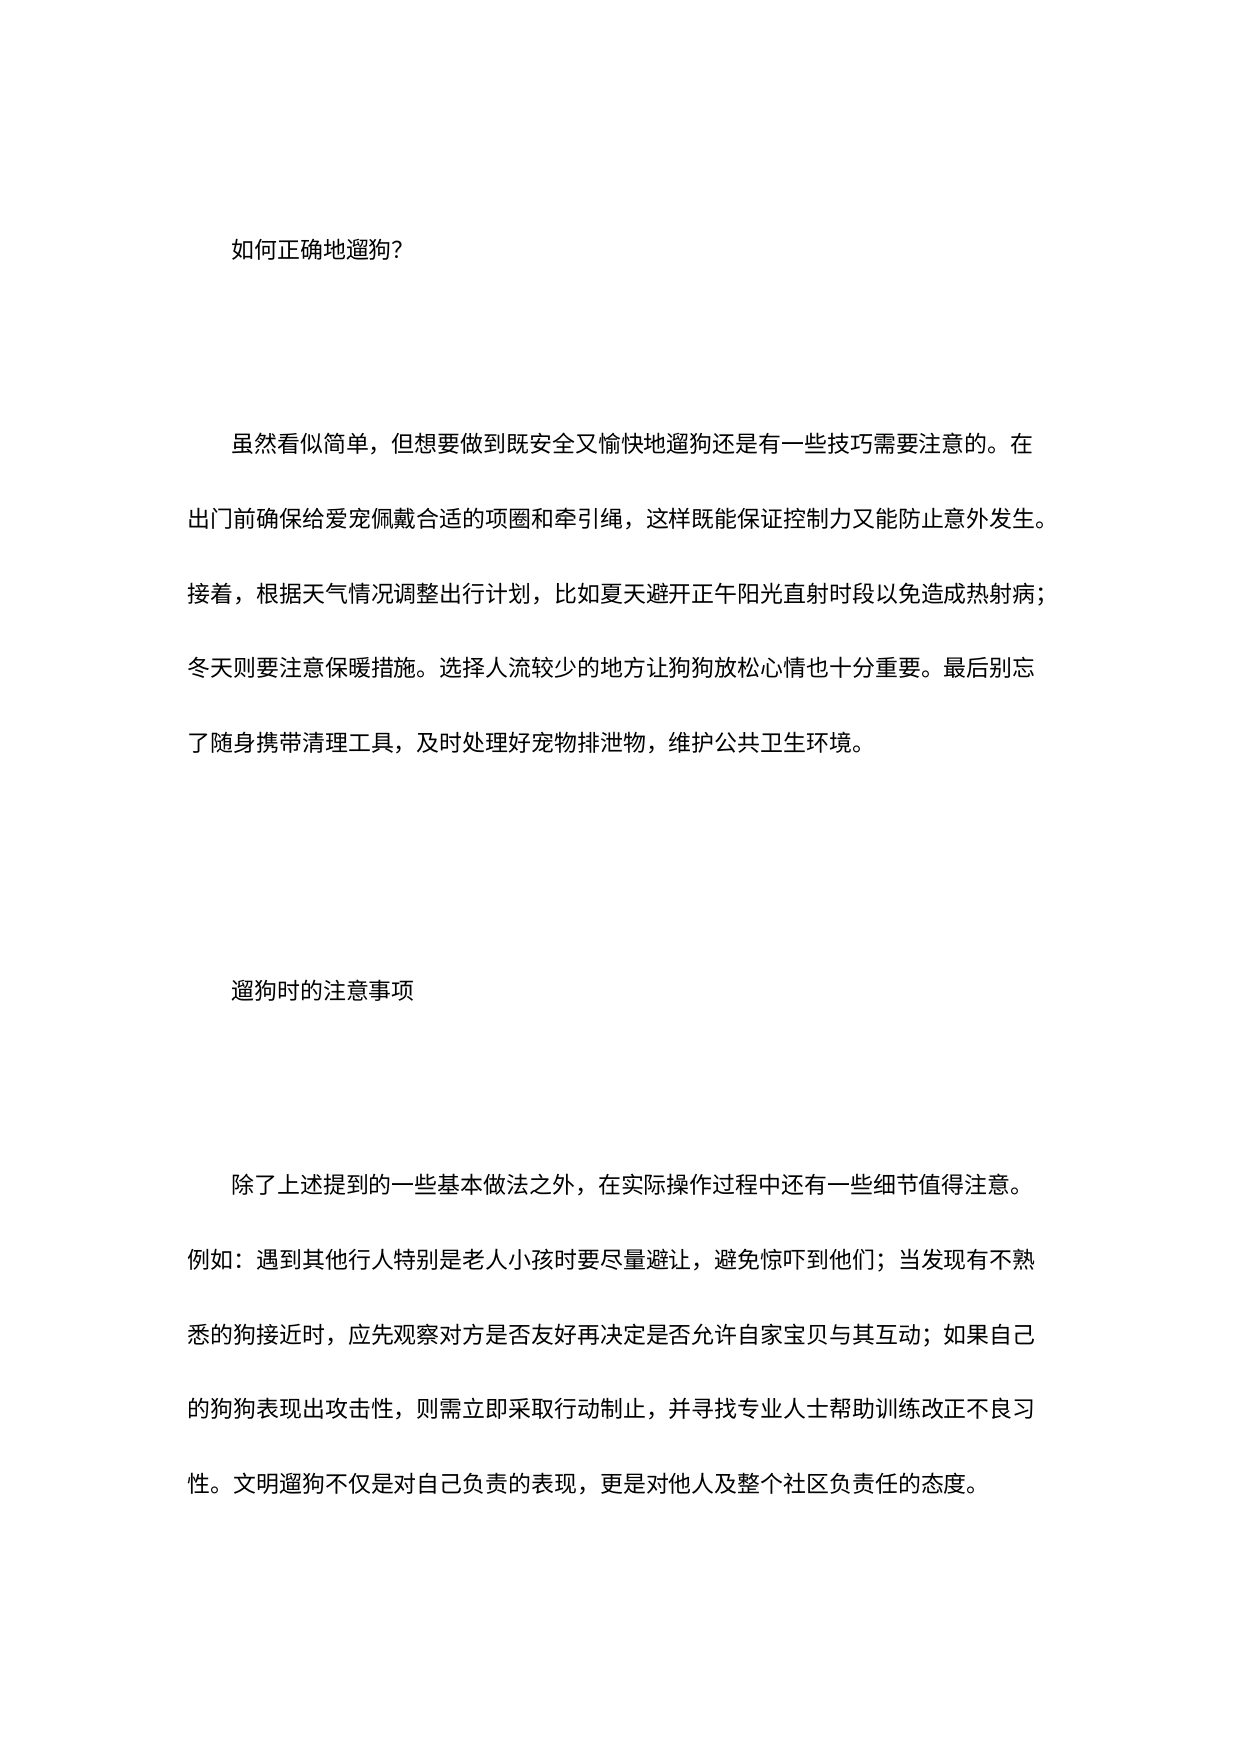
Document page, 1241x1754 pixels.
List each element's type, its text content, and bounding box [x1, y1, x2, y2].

text 如何正确地遛狗？ [187, 216, 1053, 281]
text 虽然看似简单，但想要做到既安全又愉快地遛狗还是有一些技巧需要注意的。在出门前确保给爱宠佩戴合适的项圈和牵引绳，这样既能保证控制力又能防止意外发生。接着，根据天气情况调整出行计划，比如夏天避开正午阳光直射时段以免造成热射病；冬天则要注意保暖措施。选择人流较少的地方让狗狗放松心情也十分重要。最后别忘了随身携带清理工具，及时处理好宠物排泄物，维护公共卫生环境。 [187, 410, 1053, 774]
text 遛狗时的注意事项 [187, 957, 1053, 1022]
text 除了上述提到的一些基本做法之外，在实际操作过程中还有一些细节值得注意。例如：遇到其他行人特别是老人小孩时要尽量避让，避免惊吓到他们；当发现有不熟悉的狗接近时，应先观察对方是否友好再决定是否允许自家宝贝与其互动；如果自己的狗狗表现出攻击性，则需立即采取行动制止，并寻找专业人士帮助训练改正不良习性。文明遛狗不仅是对自己负责的表现，更是对他人及整个社区负责任的态度。 [187, 1151, 1053, 1515]
